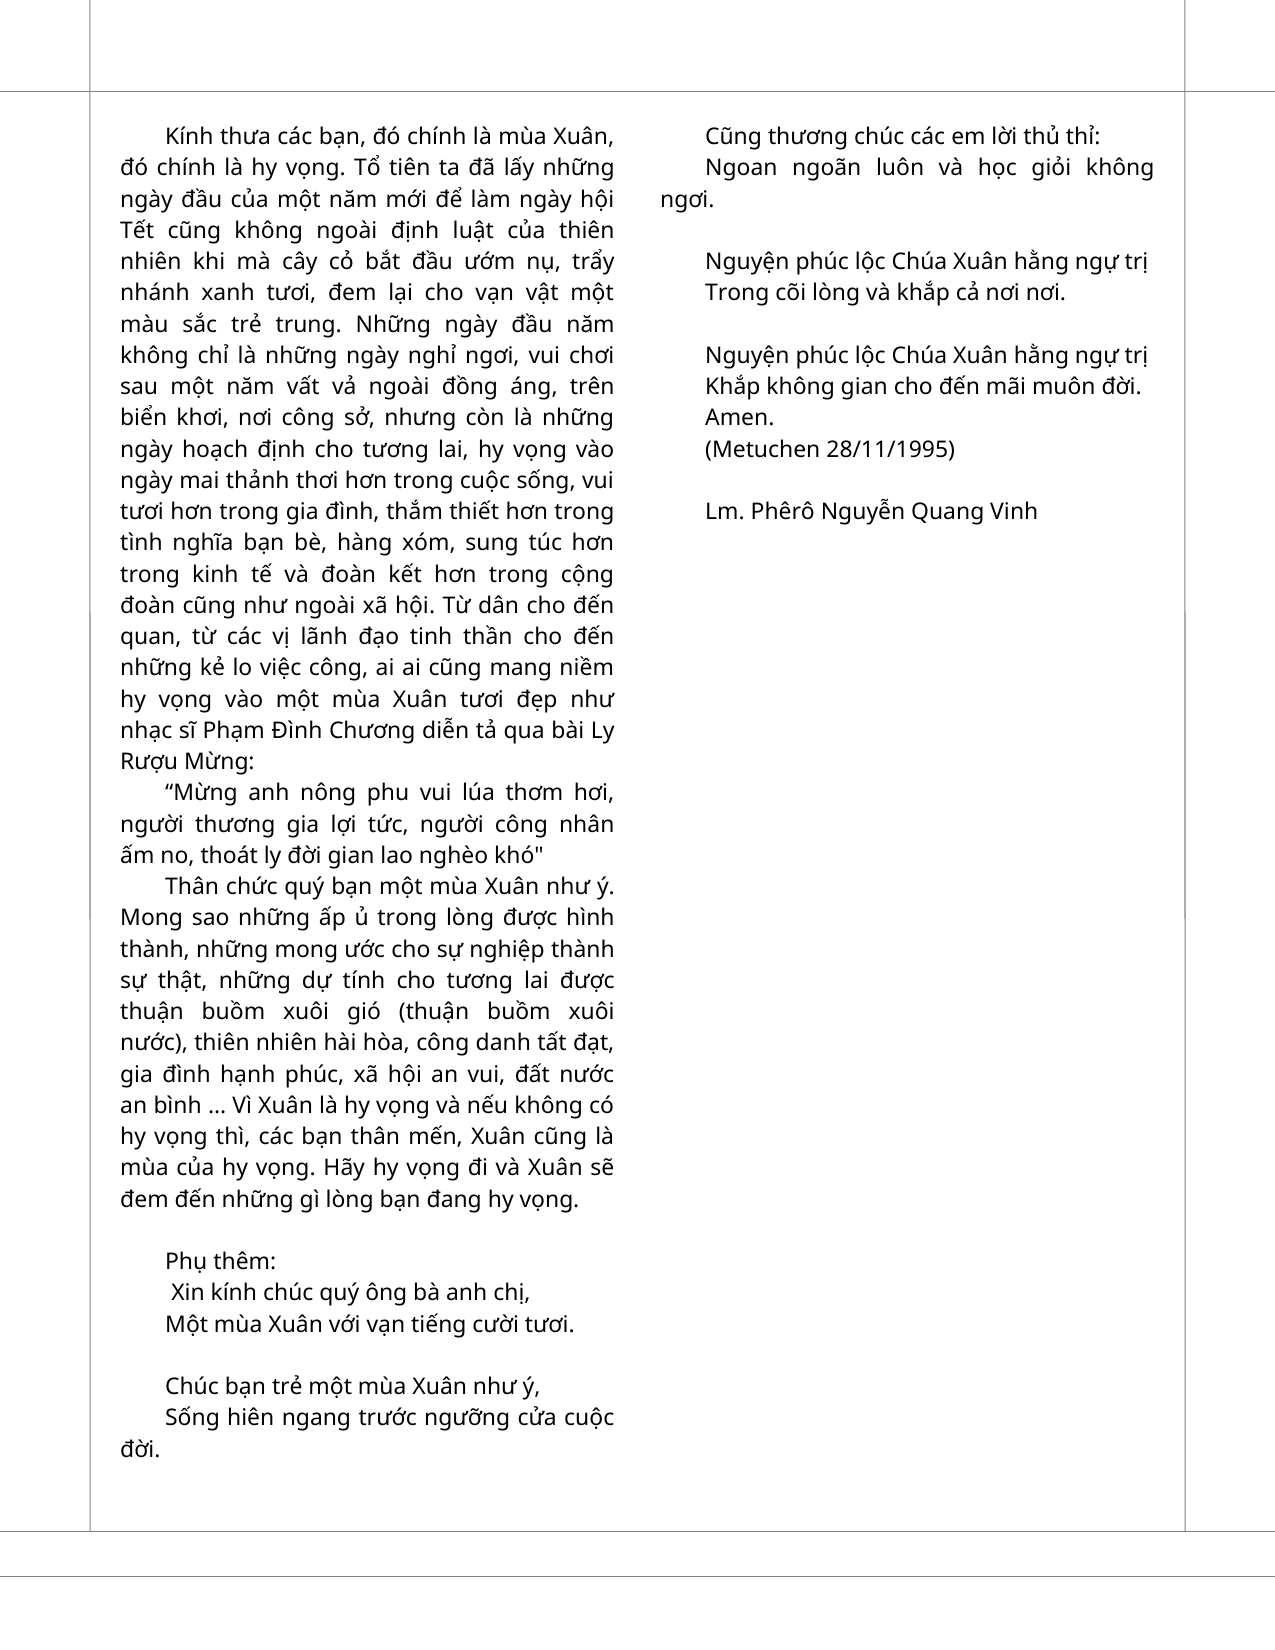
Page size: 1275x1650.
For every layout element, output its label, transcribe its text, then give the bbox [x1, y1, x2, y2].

text Thân chức quý bạn một mùa Xuân như ý. Mong sao những ấp ủ trong lòng được hình thành, những mong ước cho sự nghiệp thành sự thật, những dự tính cho tương lai được thuận buồm xuôi gió (thuận buồm xuôi nước), thiên nhiên hài hòa, công danh tất đạt, gia đình hạnh phúc, xã hội an vui, đất nước an bình … Vì Xuân là hy vọng và nếu không có hy vọng thì, các bạn thân mến, Xuân cũng là mùa của hy vọng. Hãy hy vọng đi và Xuân sẽ đem đến những gì lòng bạn đang hy vọng. [120, 870, 615, 1214]
text Xin kính chúc quý ông bà anh chị, [120, 1276, 615, 1307]
text Kính thưa các bạn, đó chính là mùa Xuân, đó chính là hy vọng. Tổ tiên ta đã lấy những ngày đầu của một năm mới để làm ngày hội Tết cũng không ngoài định luật của thiên nhiên khi mà cây cỏ bắt đầu ướm nụ, trẩy nhánh xanh tươi, đem lại cho vạn vật một màu sắc trẻ trung. Những ngày đầu năm không chỉ là những ngày nghỉ ngơi, vui chơi sau một năm vất vả ngoài đồng áng, trên biển khơi, nơi công sở, nhưng còn là những ngày hoạch định cho tương lai, hy vọng vào ngày mai thảnh thơi hơn trong cuộc sống, vui tươi hơn trong gia đình, thắm thiết hơn trong tình nghĩa bạn bè, hàng xóm, sung túc hơn trong kinh tế và đoàn kết hơn trong cộng đoàn cũng như ngoài xã hội. Từ dân cho đến quan, từ các vị lãnh đạo tinh thần cho đến những kẻ lo việc công, ai ai cũng mang niềm hy vọng vào một mùa Xuân tươi đẹp như nhạc sĩ Phạm Đình Chương diễn tả qua bài Ly Rượu Mừng: [120, 120, 615, 776]
text Nguyện phúc lộc Chúa Xuân hằng ngự trị [660, 339, 1155, 370]
text (Metuchen 28/11/1995) [660, 432, 1155, 464]
text Amen. [660, 401, 1155, 432]
text “Mừng anh nông phu vui lúa thơm hơi, người thương gia lợi tức, người công nhân ấm no, thoát ly đời gian lao nghèo khó" [120, 776, 615, 870]
text Nguyện phúc lộc Chúa Xuân hằng ngự trị [660, 245, 1155, 276]
text Ngoan ngoãn luôn và học giỏi không ngơi. [660, 151, 1155, 214]
text Sống hiên ngang trước ngưỡng cửa cuộc đời. [120, 1401, 615, 1464]
text Lm. Phêrô Nguyễn Quang Vinh [660, 495, 1155, 526]
text Khắp không gian cho đến mãi muôn đời. [660, 370, 1155, 401]
text Chúc bạn trẻ một mùa Xuân như ý, [120, 1370, 615, 1401]
text Một mùa Xuân với vạn tiếng cười tươi. [120, 1307, 615, 1339]
text Phụ thêm: [120, 1245, 615, 1276]
text Trong cõi lòng và khắp cả nơi nơi. [660, 276, 1155, 307]
text Cũng thương chúc các em lời thủ thỉ: [660, 120, 1155, 151]
